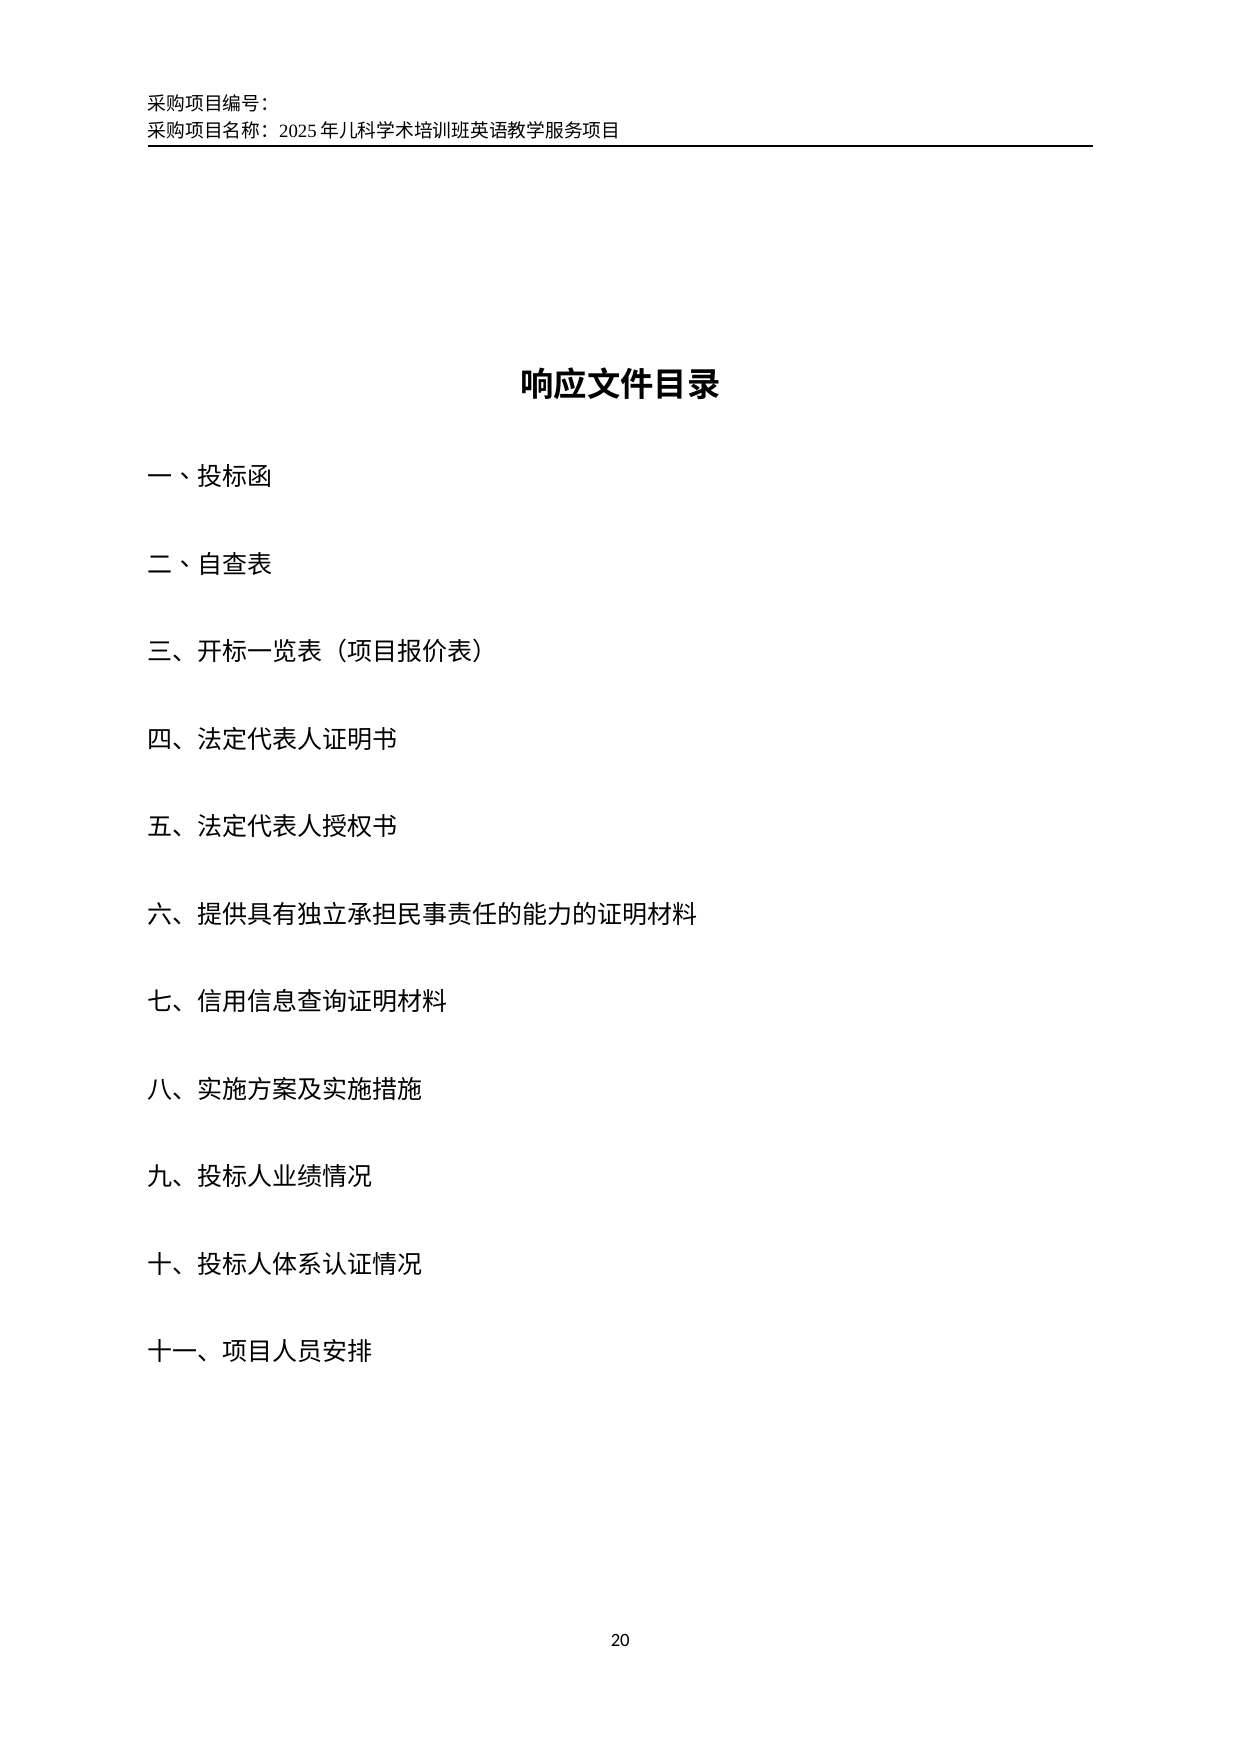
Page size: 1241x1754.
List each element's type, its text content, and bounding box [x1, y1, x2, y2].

list 二、自查表 [148, 528, 1093, 597]
text 七、信用信息查询证明材料 [148, 965, 1093, 1035]
text 六、提供具有独立承担民事责任的能力的证明材料 [148, 878, 1093, 947]
text 四、法定代表人证明书 [148, 703, 1093, 772]
text 三、开标一览表（项目报价表） [148, 615, 1093, 685]
text 九、投标人业绩情况 [148, 1140, 1093, 1210]
text 十、投标人体系认证情况 [148, 1228, 1093, 1297]
text 五、法定代表人授权书 [148, 790, 1093, 860]
list 一、投标函 [148, 440, 1093, 510]
text 十一、项目人员安排 [148, 1315, 1093, 1385]
text 响应文件目录 [148, 347, 1093, 416]
text 八、实施方案及实施措施 [148, 1053, 1093, 1122]
